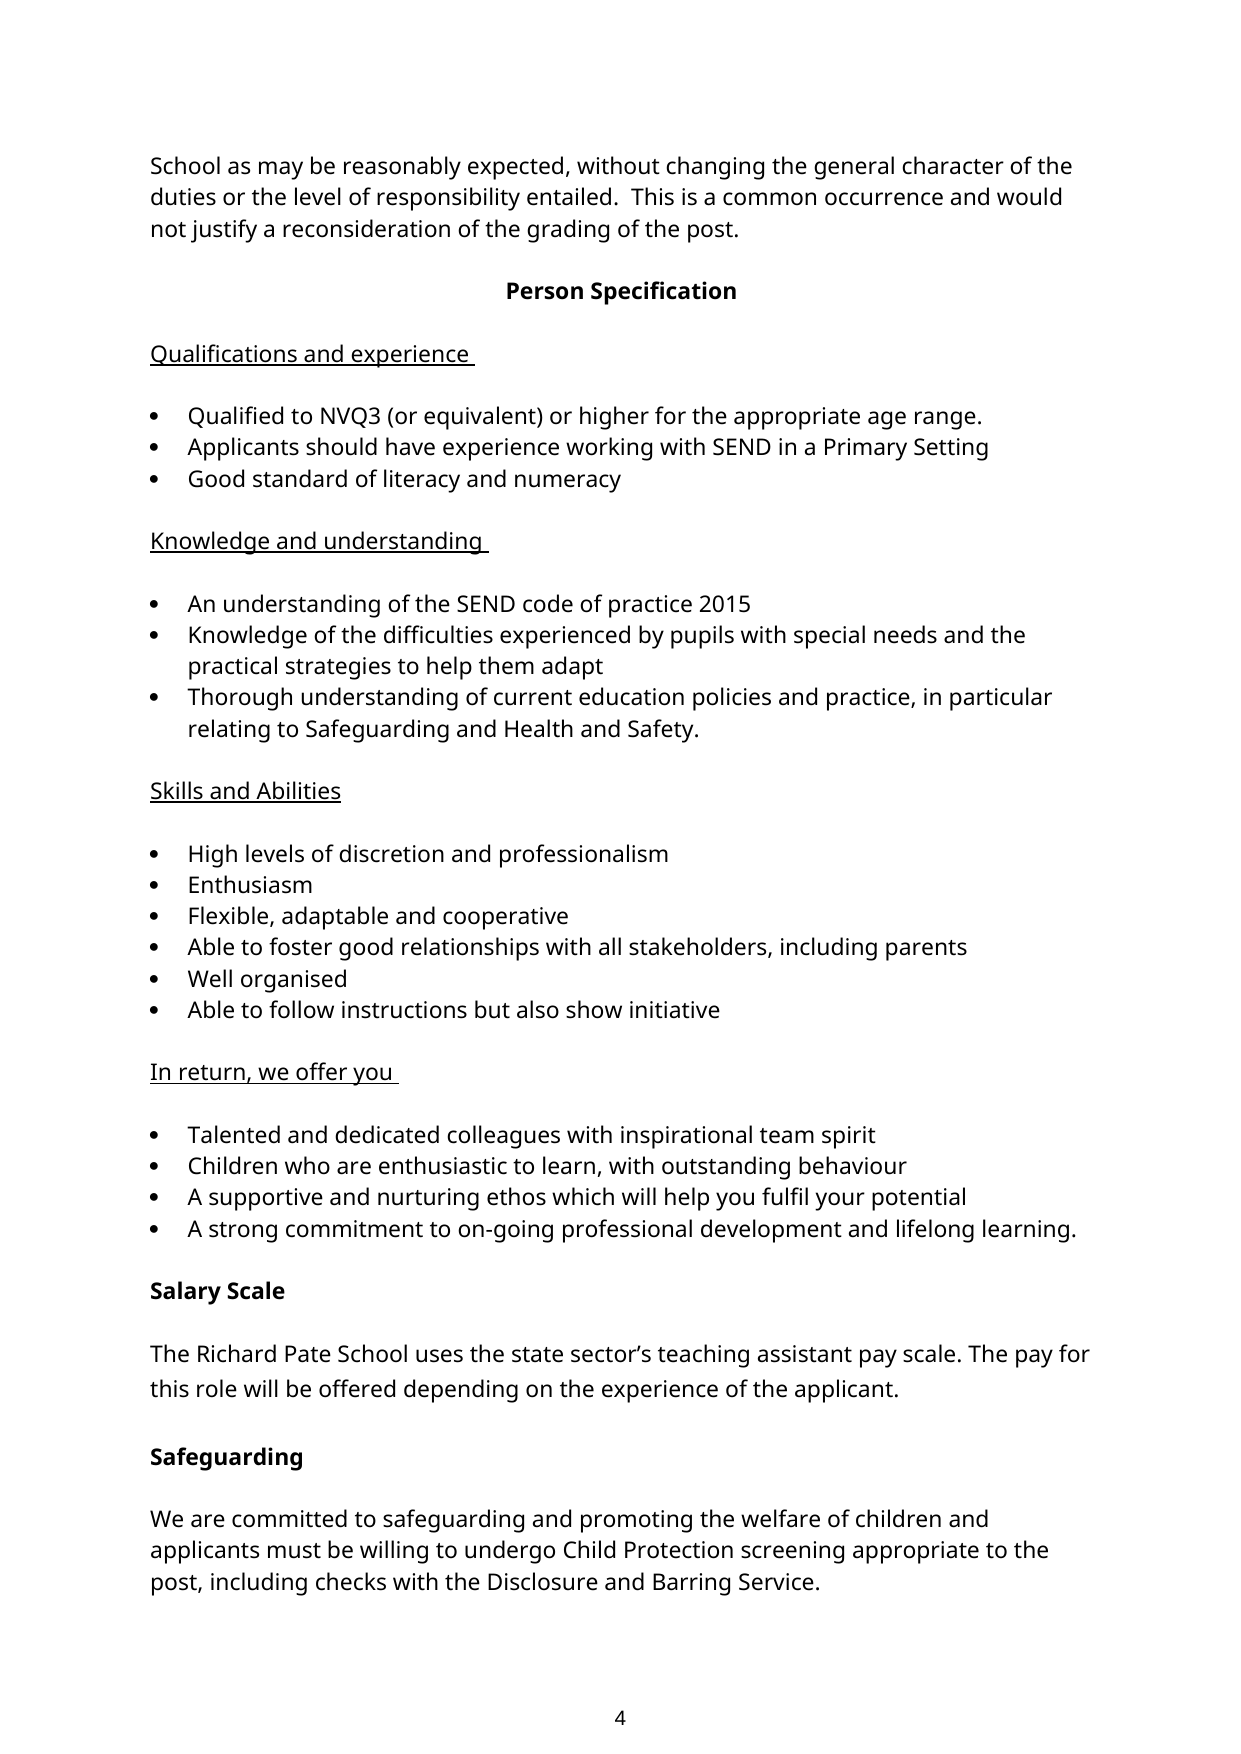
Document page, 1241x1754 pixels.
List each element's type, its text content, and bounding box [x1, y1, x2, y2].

text Qualifications and experience [150, 337, 1093, 369]
list Able to follow instructions but also show initiative [150, 994, 1093, 1025]
text Person Specification [150, 275, 1093, 306]
list A supportive and nurturing ethos which will help you fulfil your potential [150, 1181, 1093, 1212]
list A strong commitment to on-going professional development and lifelong learning. [150, 1212, 1093, 1244]
list Thorough understanding of current education policies and practice, in particular relating to Safeguarding and Health and Safety. [150, 681, 1093, 744]
list An understanding of the SEND code of practice 2015 [150, 587, 1093, 619]
text Safeguarding [150, 1441, 1093, 1472]
text Skills and Abilities [150, 775, 1093, 806]
list Flexible, adaptable and cooperative [150, 900, 1093, 931]
text In return, we offer you [150, 1056, 1093, 1087]
list Applicants should have experience working with SEND in a Primary Setting [150, 431, 1093, 462]
list Enthusiasm [150, 869, 1093, 900]
text Knowledge and understanding [150, 525, 1093, 556]
list Able to foster good relationships with all stakeholders, including parents [150, 931, 1093, 962]
list Qualified to NVQ3 (or equivalent) or higher for the appropriate age range. [150, 400, 1093, 431]
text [150, 150, 1093, 244]
list Children who are enthusiastic to learn, with outstanding behaviour [150, 1150, 1093, 1181]
text Salary Scale [150, 1275, 1093, 1306]
list High levels of discretion and professionalism [150, 837, 1093, 869]
list Knowledge of the difficulties experienced by pupils with special needs and the practical strategies to help them adapt [150, 619, 1093, 681]
list Talented and dedicated colleagues with inspirational team spirit [150, 1119, 1093, 1150]
text The Richard Pate School uses the state sector’s teaching assistant pay scale. The pay for this role will be offered depending on the experience of the applicant. [150, 1337, 1093, 1405]
text We are committed to safeguarding and promoting the welfare of children and applicants must be willing to undergo Child Protection screening appropriate to the post, including checks with the Disclosure and Barring Service. [150, 1503, 1093, 1597]
list Well organised [150, 962, 1093, 994]
list Good standard of literacy and numeracy [150, 462, 1093, 494]
